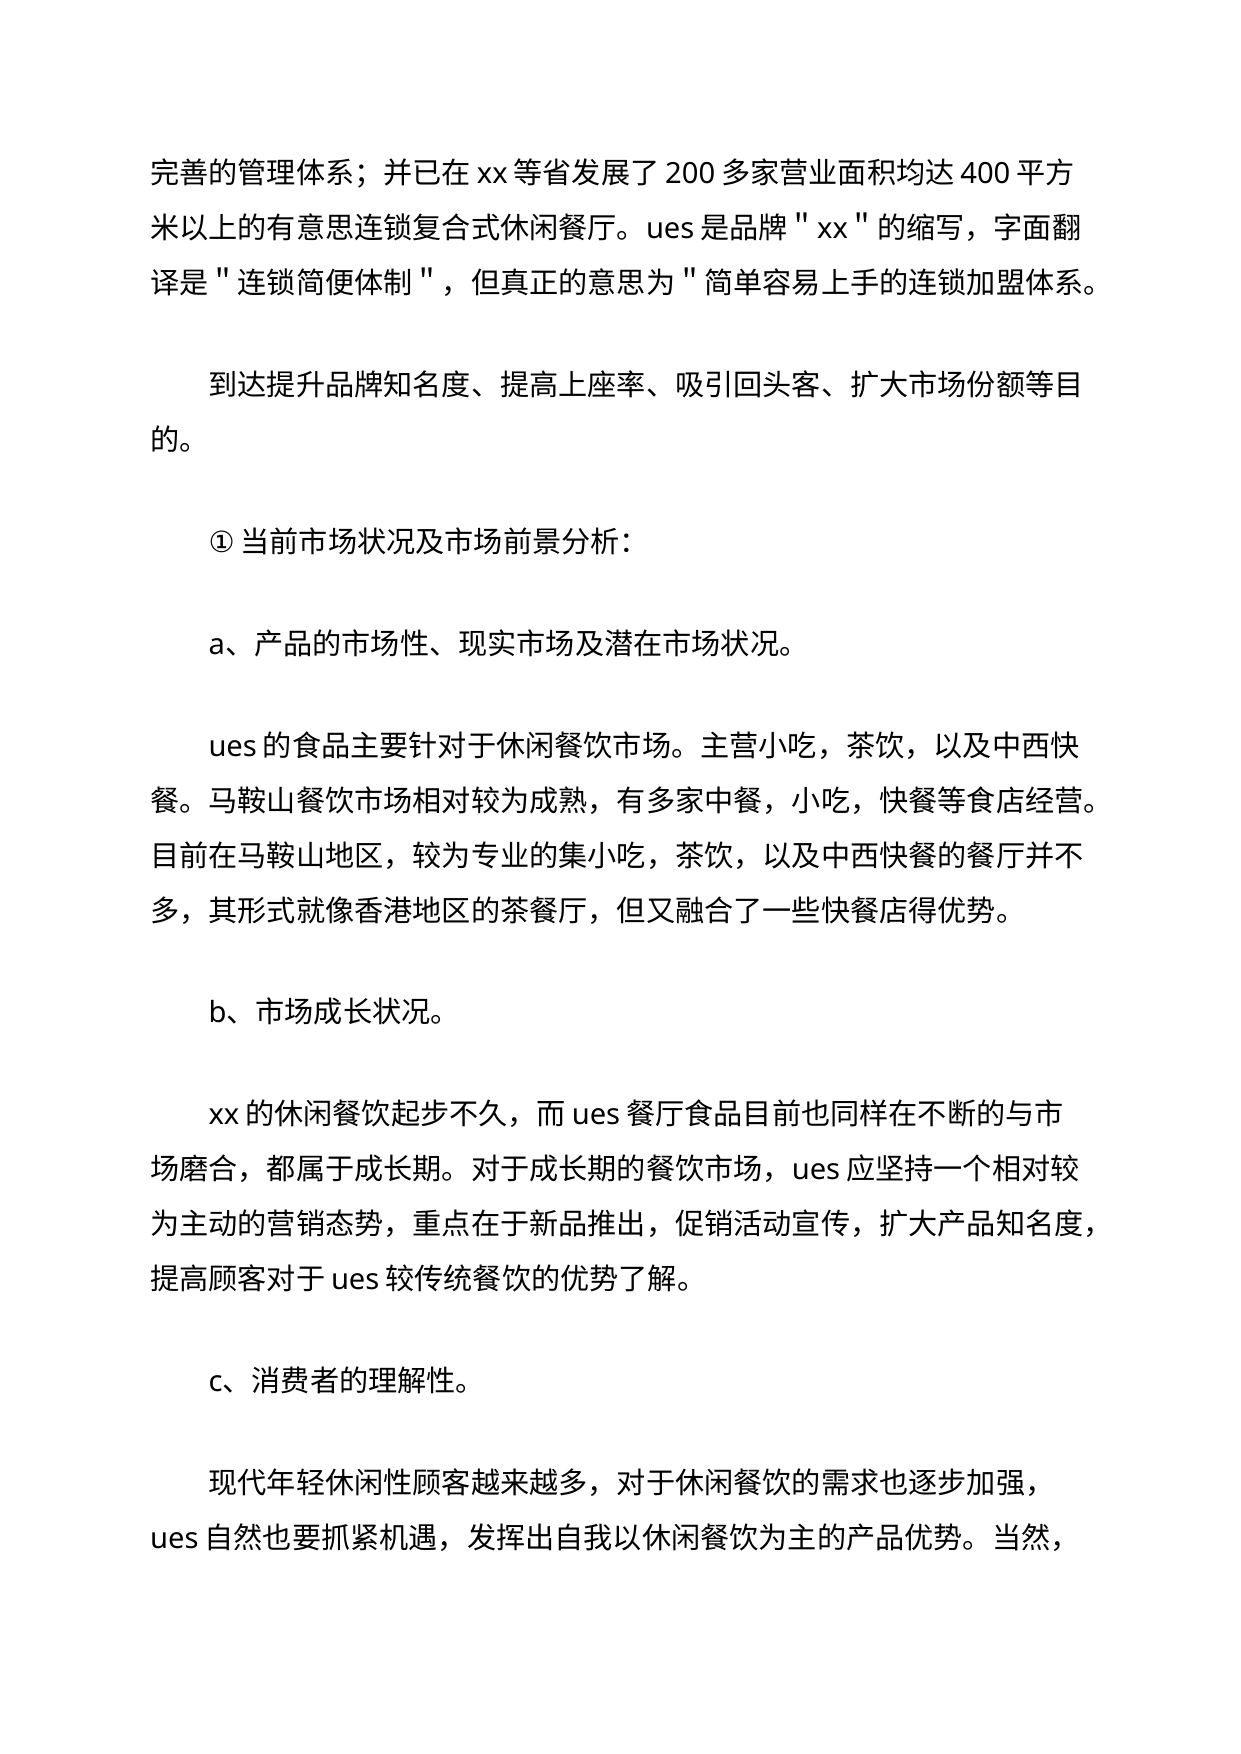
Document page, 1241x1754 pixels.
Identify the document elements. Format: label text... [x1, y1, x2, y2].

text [150, 1460, 1090, 1557]
text a、产品的市场性、现实市场及潜在市场状况。 [150, 620, 1090, 663]
text xx的休闲餐饮起步不久，而ues餐厅食品目前也同样在不断的与市场磨合，都属于成长期。对于成长期的餐饮市场，ues应坚持一个相对较为主动的营销态势，重点在于新品推出，促销活动宣传，扩大产品知名度，提高顾客对于ues较传统餐饮的优势了解。 [150, 1091, 1090, 1298]
text c、消费者的理解性。 [150, 1358, 1090, 1400]
text b、市场成长状况。 [150, 989, 1090, 1031]
text ues的食品主要针对于休闲餐饮市场。主营小吃，茶饮，以及中西快餐。马鞍山餐饮市场相对较为成熟，有多家中餐，小吃，快餐等食店经营。目前在马鞍山地区，较为专业的集小吃，茶饮，以及中西快餐的餐厅并不多，其形式就像香港地区的茶餐厅，但又融合了一些快餐店得优势。 [150, 722, 1090, 929]
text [150, 150, 1090, 302]
text 到达提升品牌知名度、提高上座率、吸引回头客、扩大市场份额等目的。 [150, 362, 1090, 459]
text ①当前市场状况及市场前景分析： [150, 518, 1090, 561]
